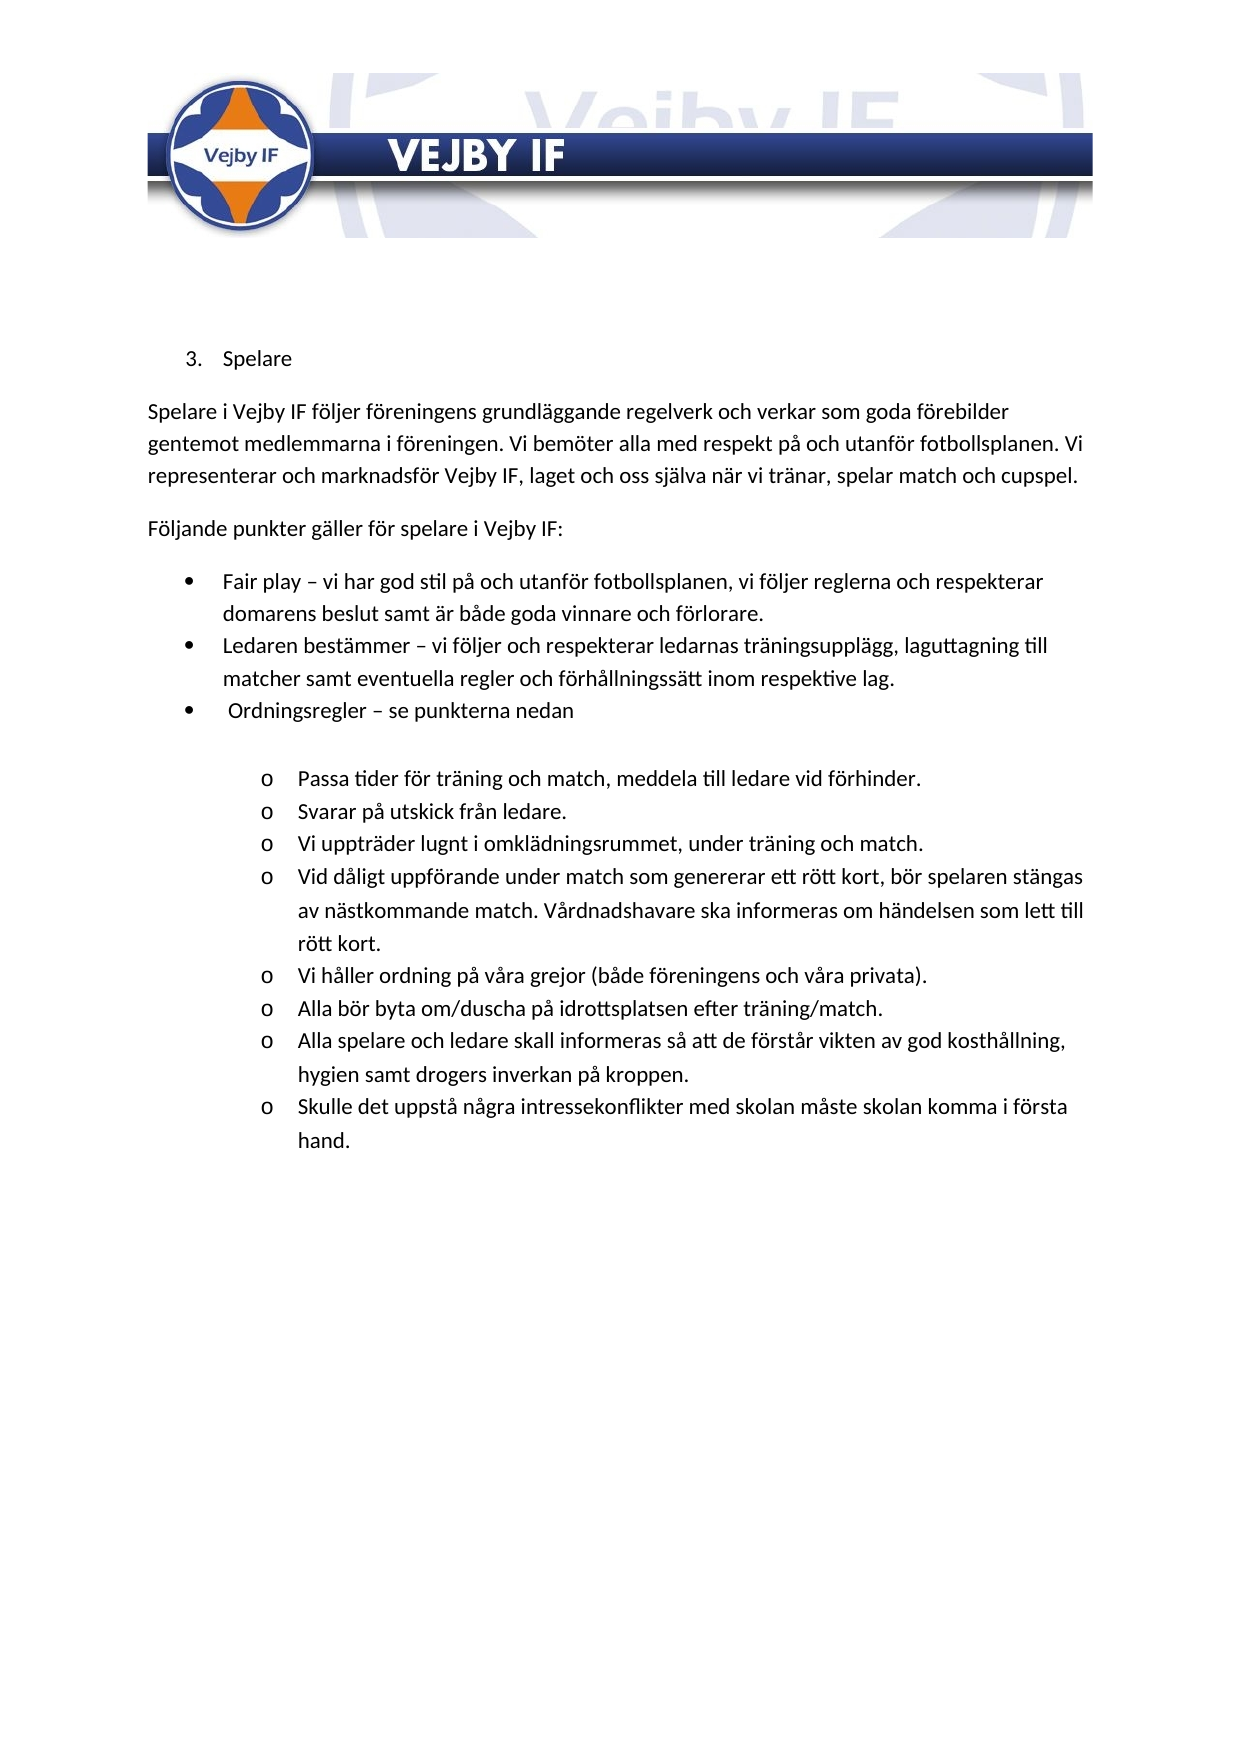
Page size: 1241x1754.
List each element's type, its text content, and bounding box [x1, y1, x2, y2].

list Fair play – vi har god stil på och utanför fotbollsplanen, vi följer reglerna och respekterar domarens beslut samt är både goda vinnare och förlorare. [185, 567, 1093, 627]
list Alla spelare och ledare skall informeras så att de förstår vikten av god kosthållning, hygien samt drogers inverkan på kroppen. [260, 1023, 1093, 1088]
list Ordningsregler – se punkterna nedan [185, 696, 1093, 724]
list Svarar på utskick från ledare. [260, 793, 1093, 826]
text Följande punkter gäller för spelare i Vejby IF: [148, 514, 1093, 542]
picture [147, 73, 1093, 238]
list Alla bör byta om/duscha på idrottsplatsen efter träning/match. [260, 990, 1093, 1023]
list Ledaren bestämmer – vi följer och respekterar ledarnas träningsupplägg, laguttagning till matcher samt eventuella regler och förhållningssätt inom respektive lag. [185, 632, 1093, 692]
list Vi uppträder lugnt i omklädningsrummet, under träning och match. [260, 826, 1093, 859]
list Spelare [185, 344, 1093, 372]
list Passa tider för träning och match, meddela till ledare vid förhinder. [260, 760, 1093, 793]
list Skulle det uppstå några intressekonflikter med skolan måste skolan komma i första hand. [260, 1088, 1093, 1154]
text Spelare i Vejby IF följer föreningens grundläggande regelverk och verkar som goda förebilder gentemot medlemmarna i föreningen. Vi bemöter alla med respekt på och utanför fotbollsplanen. Vi representerar och marknadsför Vejby IF, laget och oss själva när vi tränar, spelar match och cupspel. [148, 397, 1093, 489]
list Vid dåligt uppförande under match som genererar ett rött kort, bör spelaren stängas av nästkommande match. Vårdnadshavare ska informeras om händelsen som lett till rött kort. [260, 859, 1093, 957]
list Vi håller ordning på våra grejor (både föreningens och våra privata). [260, 957, 1093, 990]
